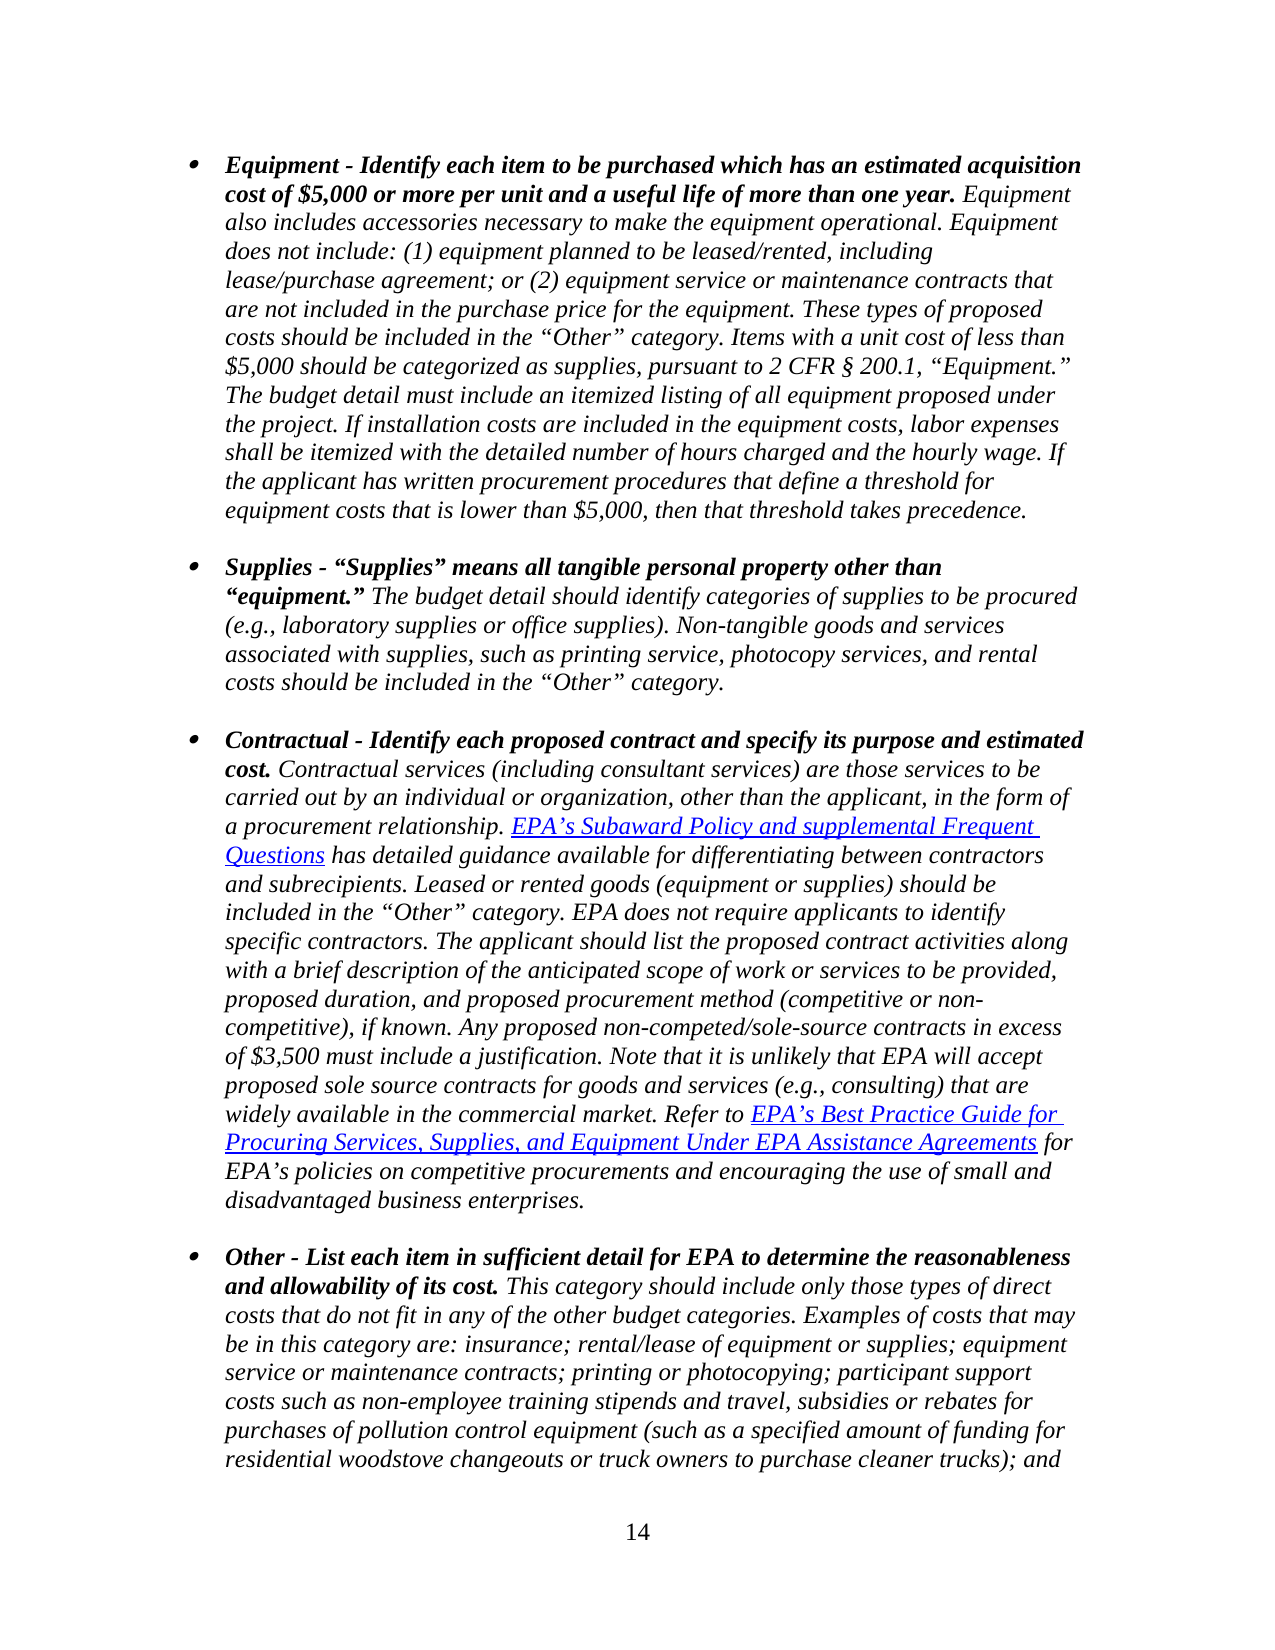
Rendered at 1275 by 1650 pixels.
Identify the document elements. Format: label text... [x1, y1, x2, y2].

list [187, 1242, 1087, 1472]
list Equipment - Identify each item to be purchased which has an estimated acquisition cost of $5,000 or more per unit and a useful life of more than one year. Equipment also includes accessories necessary to make the equipment operational. Equipment does not include: (1) equipment planned to be leased/rented, including lease/purchase agreement; or (2) equipment service or maintenance contracts that are not included in the purchase price for the equipment. These types of proposed costs should be included in the “Other” category. Items with a unit cost of less than $5,000 should be categorized as supplies, pursuant to 2 CFR § 200.1, “Equipment.” The budget detail must include an itemized listing of all equipment proposed under the project. If installation costs are included in the equipment costs, labor expenses shall be itemized with the detailed number of hours charged and the hourly wage. If the applicant has written procurement procedures that define a threshold for equipment costs that is lower than $5,000, then that threshold takes precedence. [187, 150, 1087, 524]
list Contractual - Identify each proposed contract and specify its purpose and estimated cost. Contractual services (including consultant services) are those services to be carried out by an individual or organization, other than the applicant, in the form of a procurement relationship. EPA’s Subaward Policy and supplemental Frequent Questions has detailed guidance available for differentiating between contractors and subrecipients. Leased or rented goods (equipment or supplies) should be included in the “Other” category. EPA does not require applicants to identify specific contractors. The applicant should list the proposed contract activities along with a brief description of the anticipated scope of work or services to be provided, proposed duration, and proposed procurement method (competitive or non-competitive), if known. Any proposed non-competed/sole-source contracts in excess of $3,500 must include a justification. Note that it is unlikely that EPA will accept proposed sole source contracts for goods and services (e.g., consulting) that are widely available in the commercial market. Refer to EPA’s Best Practice Guide for Procuring Services, Supplies, and Equipment Under EPA Assistance Agreements for EPA’s policies on competitive procurements and encouraging the use of small and disadvantaged business enterprises. [187, 725, 1087, 1214]
list Supplies - “Supplies” means all tangible personal property other than “equipment.” The budget detail should identify categories of supplies to be procured (e.g., laboratory supplies or office supplies). Non-tangible goods and services associated with supplies, such as printing service, photocopy services, and rental costs should be included in the “Other” category. [187, 552, 1087, 696]
